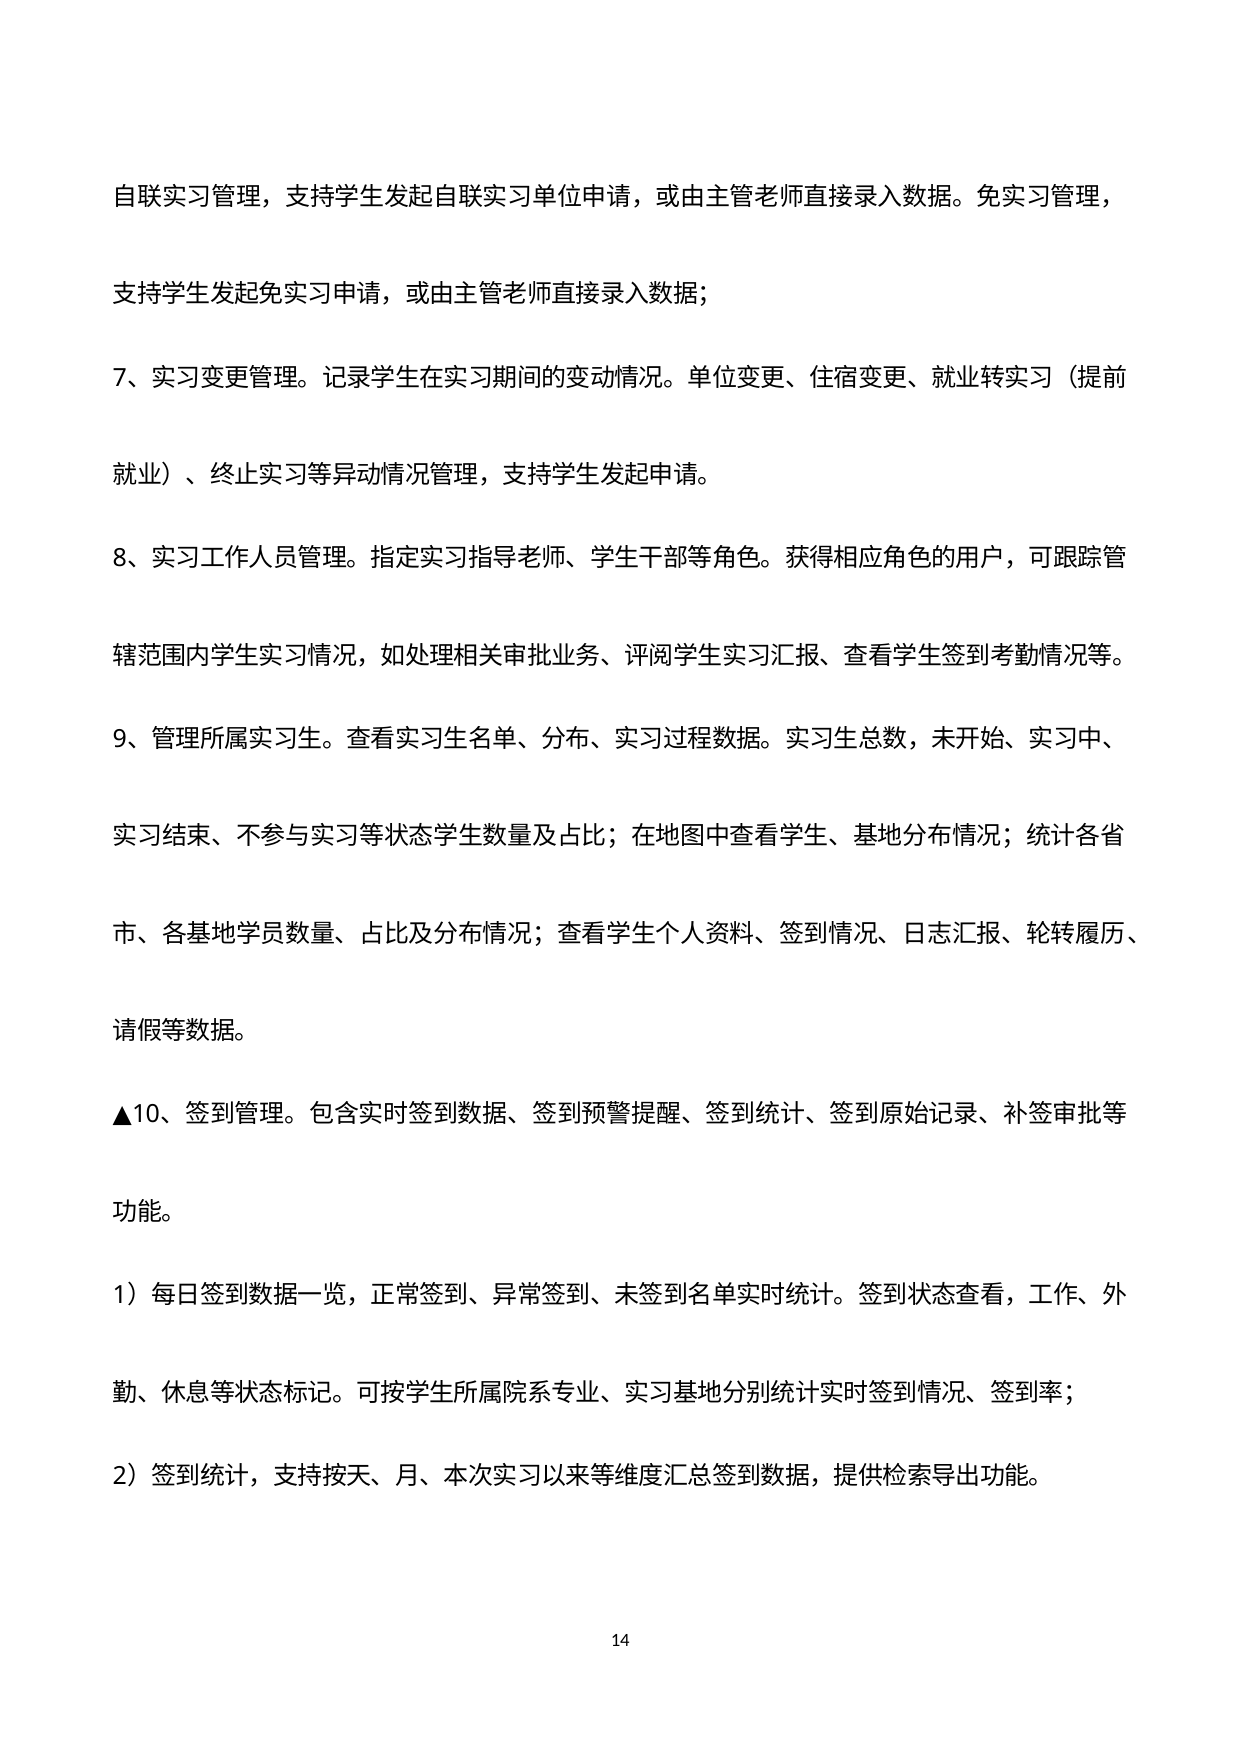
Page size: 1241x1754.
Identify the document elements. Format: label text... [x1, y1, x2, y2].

text 1）每日签到数据一览，正常签到、异常签到、未签到名单实时统计。签到状态查看，工作、外勤、休息等状态标记。可按学生所属院系专业、实习基地分别统计实时签到情况、签到率； [112, 1260, 1128, 1423]
text 7、实习变更管理。记录学生在实习期间的变动情况。单位变更、住宿变更、就业转实习（提前就业）、终止实习等异动情况管理，支持学生发起申请。 [112, 343, 1128, 505]
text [112, 162, 1128, 324]
text ▲10、签到管理。包含实时签到数据、签到预警提醒、签到统计、签到原始记录、补签审批等功能。 [112, 1079, 1128, 1242]
text 9、管理所属实习生。查看实习生名单、分布、实习过程数据。实习生总数，未开始、实习中、实习结束、不参与实习等状态学生数量及占比；在地图中查看学生、基地分布情况；统计各省市、各基地学员数量、占比及分布情况；查看学生个人资料、签到情况、日志汇报、轮转履历、请假等数据。 [112, 704, 1128, 1061]
text 8、实习工作人员管理。指定实习指导老师、学生干部等角色。获得相应角色的用户，可跟踪管辖范围内学生实习情况，如处理相关审批业务、评阅学生实习汇报、查看学生签到考勤情况等。 [112, 523, 1128, 686]
text 2）签到统计，支持按天、月、本次实习以来等维度汇总签到数据，提供检索导出功能。 [112, 1441, 1128, 1506]
